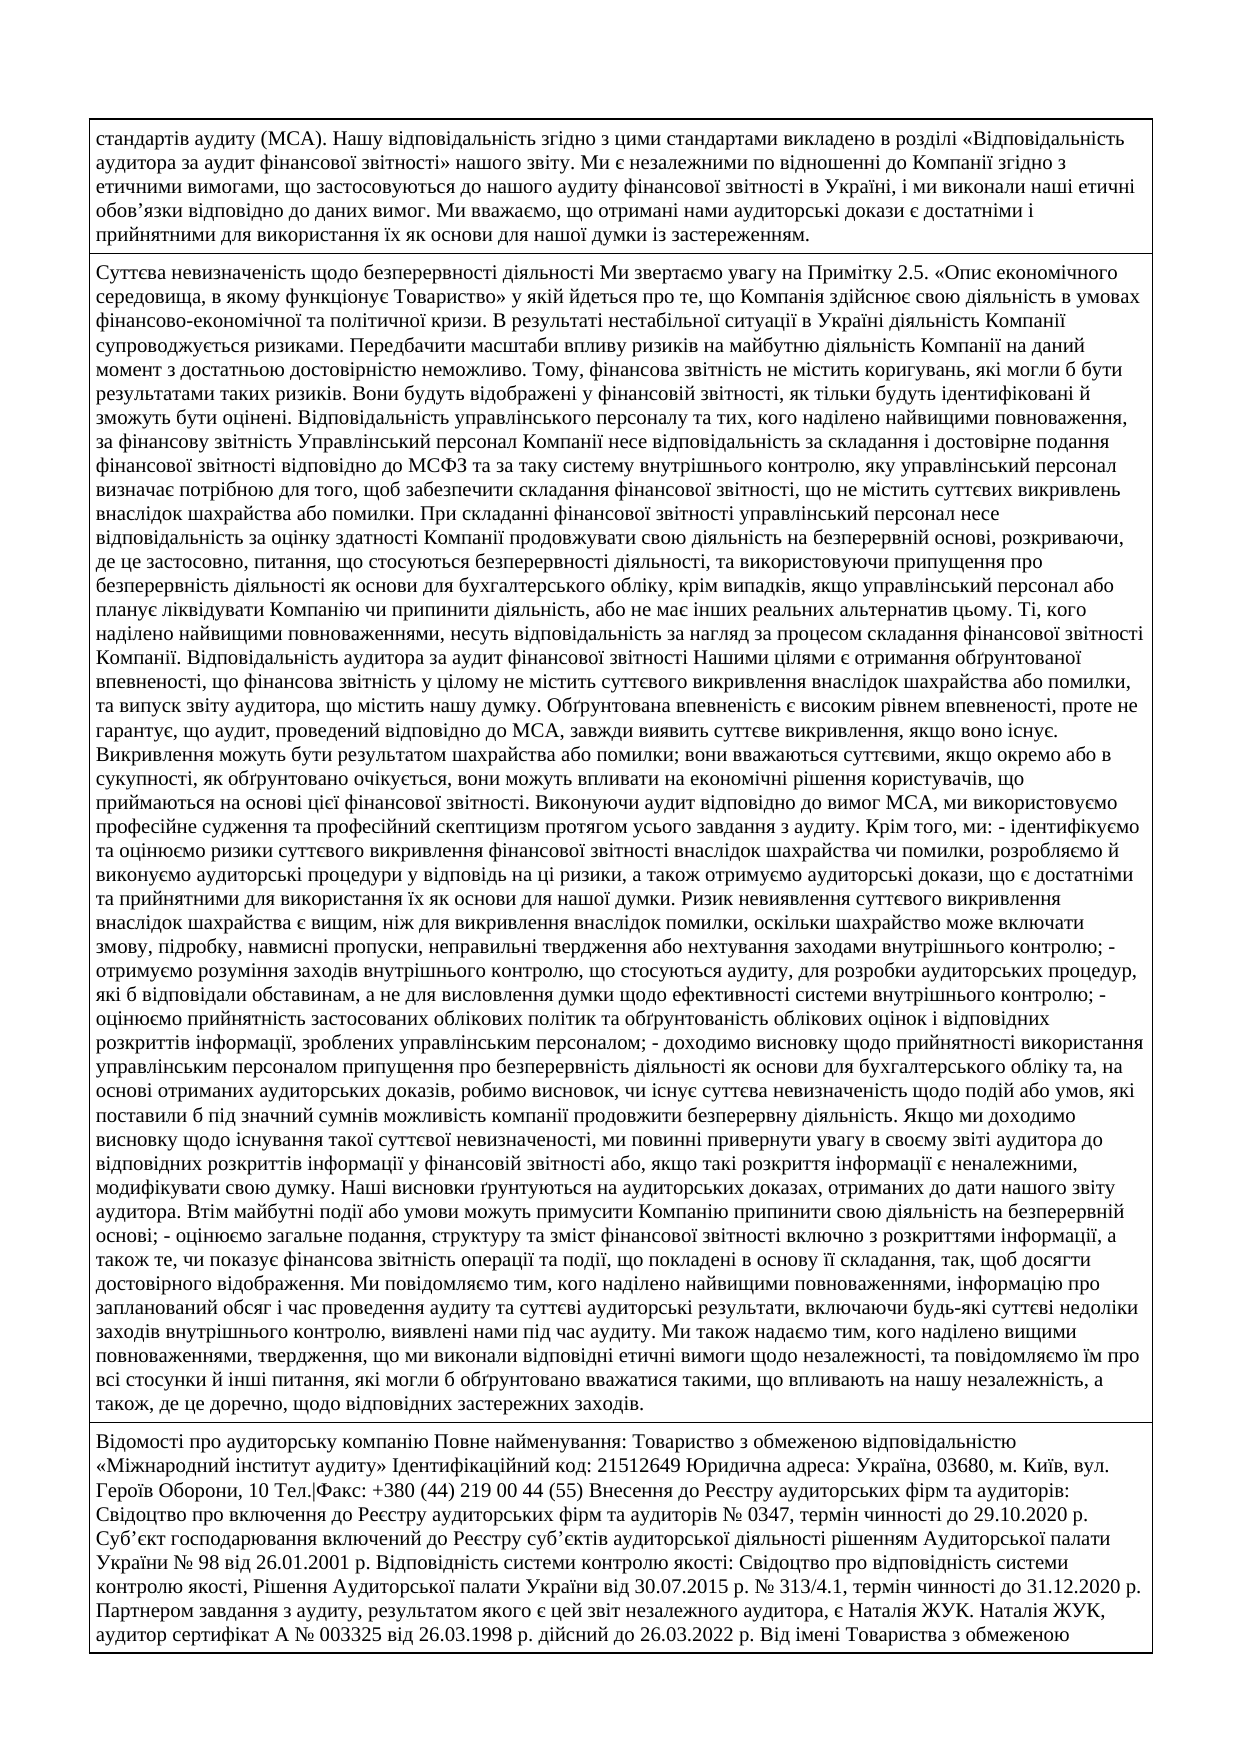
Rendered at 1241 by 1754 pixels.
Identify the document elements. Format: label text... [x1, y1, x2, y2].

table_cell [90, 1423, 1152, 1652]
table_cell Суттєва невизначенiсть щодо безперервностi дiяльностi Ми звертаємо увагу на Примiтку 2.5. «Опис економiчного середовища, в якому функцiонує Товариство» у якiй йдеться про те, що Компанiя здiйснює свою дiяльнiсть в умовах фiнансово-економiчної та полiтичної кризи. В результатi нестабiльної ситуацiї в Українi дiяльнiсть Компанiї супроводжується ризиками. Передбачити масштаби впливу ризикiв на майбутню дiяльнiсть Компанiї на даний момент з достатньою достовiрнiстю неможливо. Тому, фiнансова звiтнiсть не мiстить коригувань, якi могли б бути результатами таких ризикiв. Вони будуть вiдображенi у фiнансовiй звiтностi, як тiльки будуть iдентифiкованi й зможуть бути оцiненi. Вiдповiдальнiсть управлiнського персоналу та тих, кого надiлено найвищими повноваження, за фiнансову звiтнiсть Управлiнський персонал Компанiї несе вiдповiдальнiсть за складання i достовiрне подання фiнансової звiтностi вiдповiдно до МСФЗ та за таку систему внутрiшнього контролю, яку управлiнський персонал визначає потрiбною для того, щоб забезпечити складання фiнансової звiтностi, що не мiстить суттєвих викривлень внаслiдок шахрайства або помилки. При складаннi фiнансової звiтностi управлiнський персонал несе вiдповiдальнiсть за оцiнку здатностi Компанiї продовжувати свою дiяльнiсть на безперервнiй основi, розкриваючи, де це застосовно, питання, що стосуються безперервностi дiяльностi, та використовуючи припущення про безперервнiсть дiяльностi як основи для бухгалтерського облiку, крiм випадкiв, якщо управлiнський персонал або планує лiквiдувати Компанiю чи припинити дiяльнiсть, або не має iнших реальних альтернатив цьому. Тi, кого надiлено найвищими повноваженнями, несуть вiдповiдальнiсть за нагляд за процесом складання фiнансової звiтностi Компанiї. Вiдповiдальнiсть аудитора за аудит фiнансової звiтностi Нашими цiлями є отримання обґрунтованої впевненостi, що фiнансова звiтнiсть у цiлому не мiстить суттєвого викривлення внаслiдок шахрайства або помилки, та випуск звiту аудитора, що мiстить нашу думку. Обґрунтована впевненiсть є високим рiвнем впевненостi, проте не гарантує, що аудит, проведений вiдповiдно до МСА, завжди виявить суттєве викривлення, якщо воно iснує. Викривлення можуть бути результатом шахрайства або помилки; вони вважаються суттєвими, якщо окремо або в сукупностi, як обґрунтовано очiкується, вони можуть впливати на економiчнi рiшення користувачiв, що приймаються на основi цiєї фiнансової звiтностi. Виконуючи аудит вiдповiдно до вимог МСА, ми використовуємо професiйне судження та професiйний скептицизм протягом усього завдання з аудиту. Крiм того, ми: - iдентифiкуємо та оцiнюємо ризики суттєвого викривлення фiнансової звiтностi внаслiдок шахрайства чи помилки, розробляємо й виконуємо аудиторськi процедури у вiдповiдь на цi ризики, а також отримуємо аудиторськi докази, що є достатнiми та прийнятними для використання їх як основи для нашої думки. Ризик невиявлення суттєвого викривлення внаслiдок шахрайства є вищим, нiж для викривлення внаслiдок помилки, оскiльки шахрайство може включати змову, пiдробку, навмиснi пропуски, неправильнi твердження або нехтування заходами внутрiшнього контролю; - отримуємо розумiння заходiв внутрiшнього контролю, що стосуються аудиту, для розробки аудиторських процедур, якi б вiдповiдали обставинам, а не для висловлення думки щодо ефективностi системи внутрiшнього контролю; - оцiнюємо прийнятнiсть застосованих облiкових полiтик та обґрунтованiсть облiкових оцiнок i вiдповiдних розкриттiв iнформацiї, зроблених управлiнським персоналом; - доходимо висновку щодо прийнятностi використання управлiнським персоналом припущення про безперервнiсть дiяльностi як основи для бухгалтерського облiку та, на основi отриманих аудиторських доказiв, робимо висновок, чи iснує суттєва невизначенiсть щодо подiй або умов, якi поставили б пiд значний сумнiв можливiсть компанiї продовжити безперервну дiяльнiсть. Якщо ми доходимо висновку щодо iснування такої суттєвої невизначеностi, ми повиннi привернути увагу в своєму звiтi аудитора до вiдповiдних розкриттiв iнформацiї у фiнансовiй звiтностi або, якщо такi розкриття iнформацiї є неналежними, модифiкувати свою думку. Нашi висновки ґрунтуються на аудиторських доказах, отриманих до дати нашого звiту аудитора. Втiм майбутнi подiї або умови можуть примусити Компанiю припинити свою дiяльнiсть на безперервнiй основi; - оцiнюємо загальне подання, структуру та змiст фiнансової звiтностi включно з розкриттями iнформацiї, а також те, чи показує фiнансова звiтнiсть операцiї та подiї, що покладенi в основу її складання, так, щоб досягти достовiрного вiдображення. Ми повiдомляємо тим, кого надiлено найвищими повноваженнями, iнформацiю про запланований обсяг i час проведення аудиту та суттєвi аудиторськi результати, включаючи будь-якi суттєвi недолiки заходiв внутрiшнього контролю, виявленi нами пiд час аудиту. Ми також надаємо тим, кого надiлено вищими повноваженнями, твердження, що ми виконали вiдповiднi етичнi вимоги щодо незалежностi, та повiдомляємо їм про всi стосунки й iншi питання, якi могли б обґрунтовано вважатися такими, що впливають на нашу незалежнiсть, а також, де це доречно, щодо вiдповiдних застережних заходiв. [90, 254, 1152, 1422]
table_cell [90, 120, 1152, 252]
